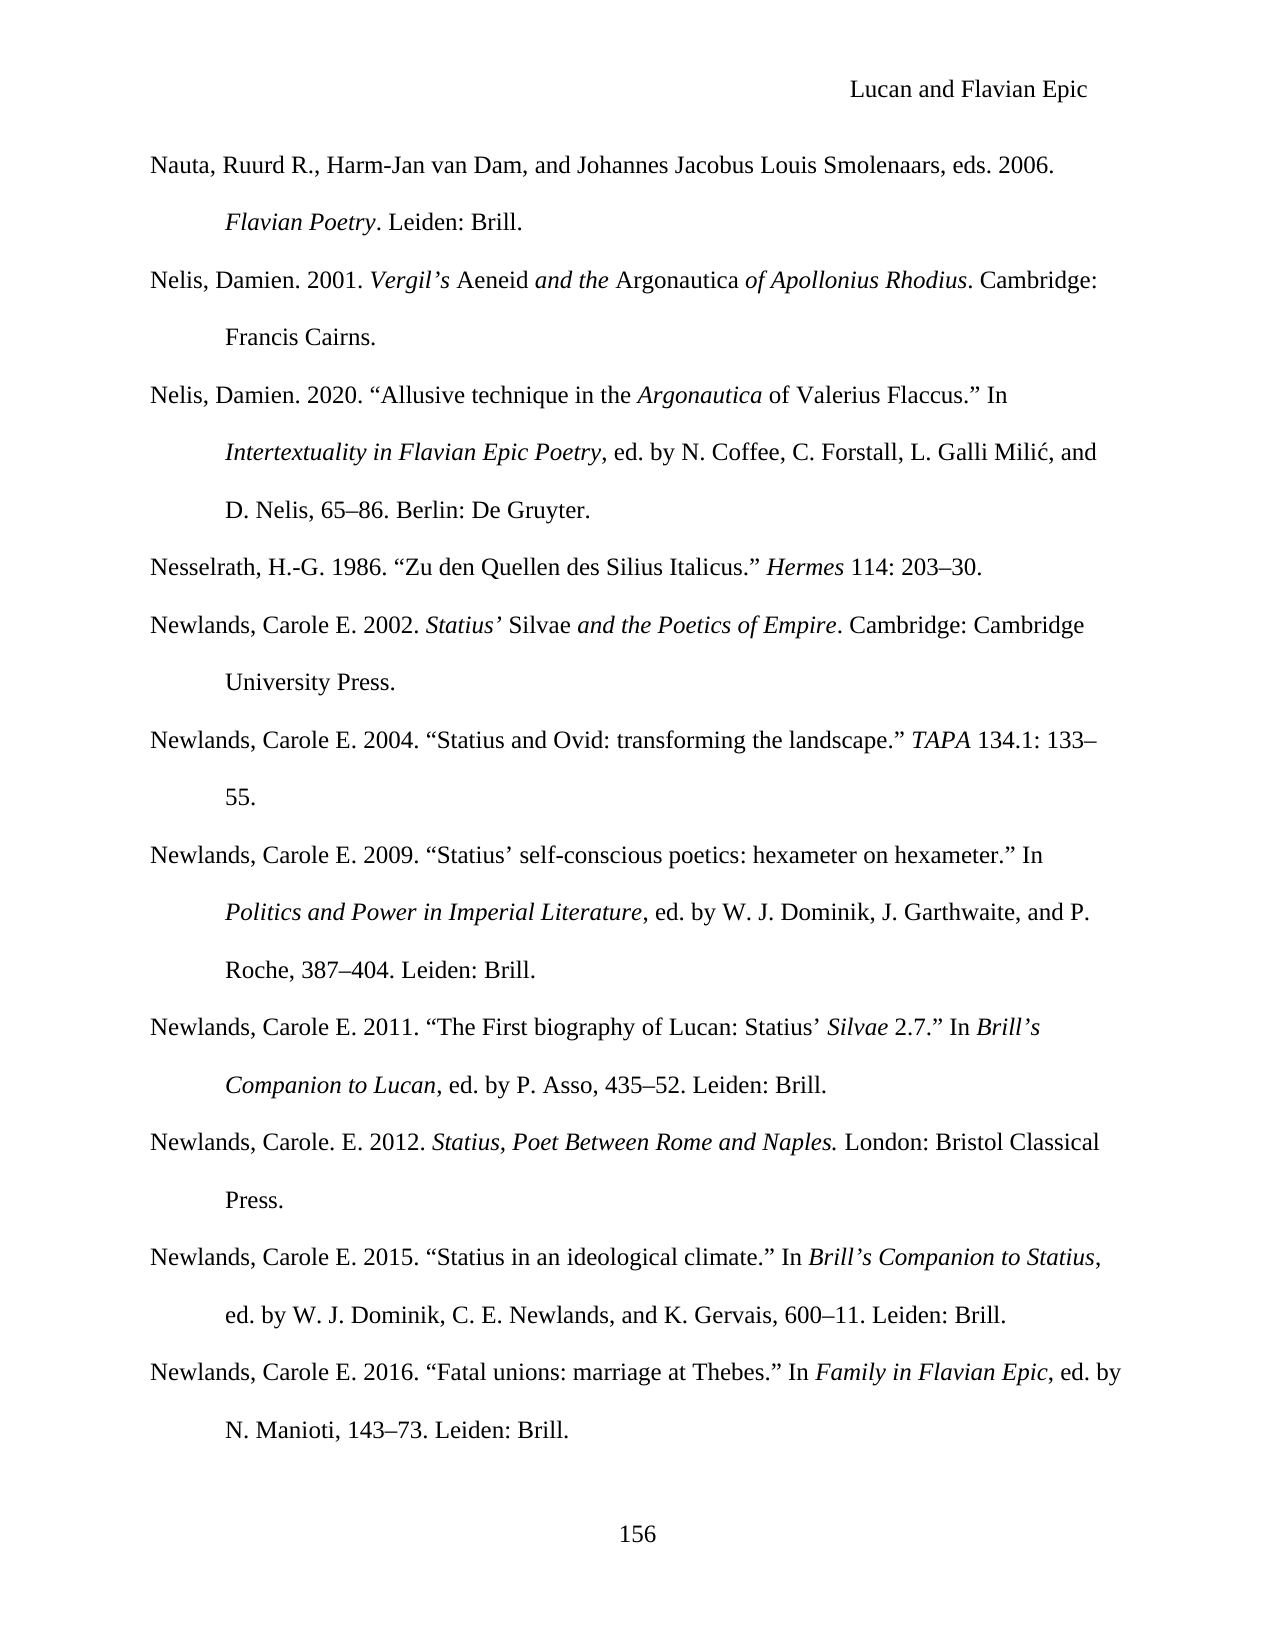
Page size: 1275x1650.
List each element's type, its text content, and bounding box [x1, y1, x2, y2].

text Nelis, Damien. 2001. Vergil’s Aeneid and the Argonautica of Apollonius Rhodius. Cambridge: Francis Cairns. [150, 265, 1125, 351]
text Newlands, Carole. E. 2012. Statius, Poet Between Rome and Naples. London: Bristol Classical Press. [150, 1127, 1125, 1214]
text Nauta, Ruurd R., Harm-Jan van Dam, and Johannes Jacobus Louis Smolenaars, eds. 2006. Flavian Poetry. Leiden: Brill. [150, 150, 1125, 236]
text Nesselrath, H.-G. 1986. “Zu den Quellen des Silius Italicus.” Hermes 114: 203–30. [150, 552, 1125, 581]
text Newlands, Carole E. 2009. “Statius’ self-conscious poetics: hexameter on hexameter.” In Politics and Power in Imperial Literature, ed. by W. J. Dominik, J. Garthwaite, and P. Roche, 387–404. Leiden: Brill. [150, 840, 1125, 984]
text Newlands, Carole E. 2004. “Statius and Ovid: transforming the landscape.” TAPA 134.1: 133–55. [150, 725, 1125, 811]
text Nelis, Damien. 2020. “Allusive technique in the Argonautica of Valerius Flaccus.” In Intertextuality in Flavian Epic Poetry, ed. by N. Coffee, C. Forstall, L. Galli Milić, and D. Nelis, 65–86. Berlin: De Gruyter. [150, 380, 1125, 524]
text Newlands, Carole E. 2015. “Statius in an ideological climate.” In Brill’s Companion to Statius, ed. by W. J. Dominik, C. E. Newlands, and K. Gervais, 600–11. Leiden: Brill. [150, 1242, 1125, 1329]
text Newlands, Carole E. 2002. Statius’ Silvae and the Poetics of Empire. Cambridge: Cambridge University Press. [150, 610, 1125, 696]
text Newlands, Carole E. 2011. “The First biography of Lucan: Statius’ Silvae 2.7.” In Brill’s Companion to Lucan, ed. by P. Asso, 435–52. Leiden: Brill. [150, 1012, 1125, 1099]
text Newlands, Carole E. 2016. “Fatal unions: marriage at Thebes.” In Family in Flavian Epic, ed. by N. Manioti, 143–73. Leiden: Brill. [150, 1357, 1125, 1444]
